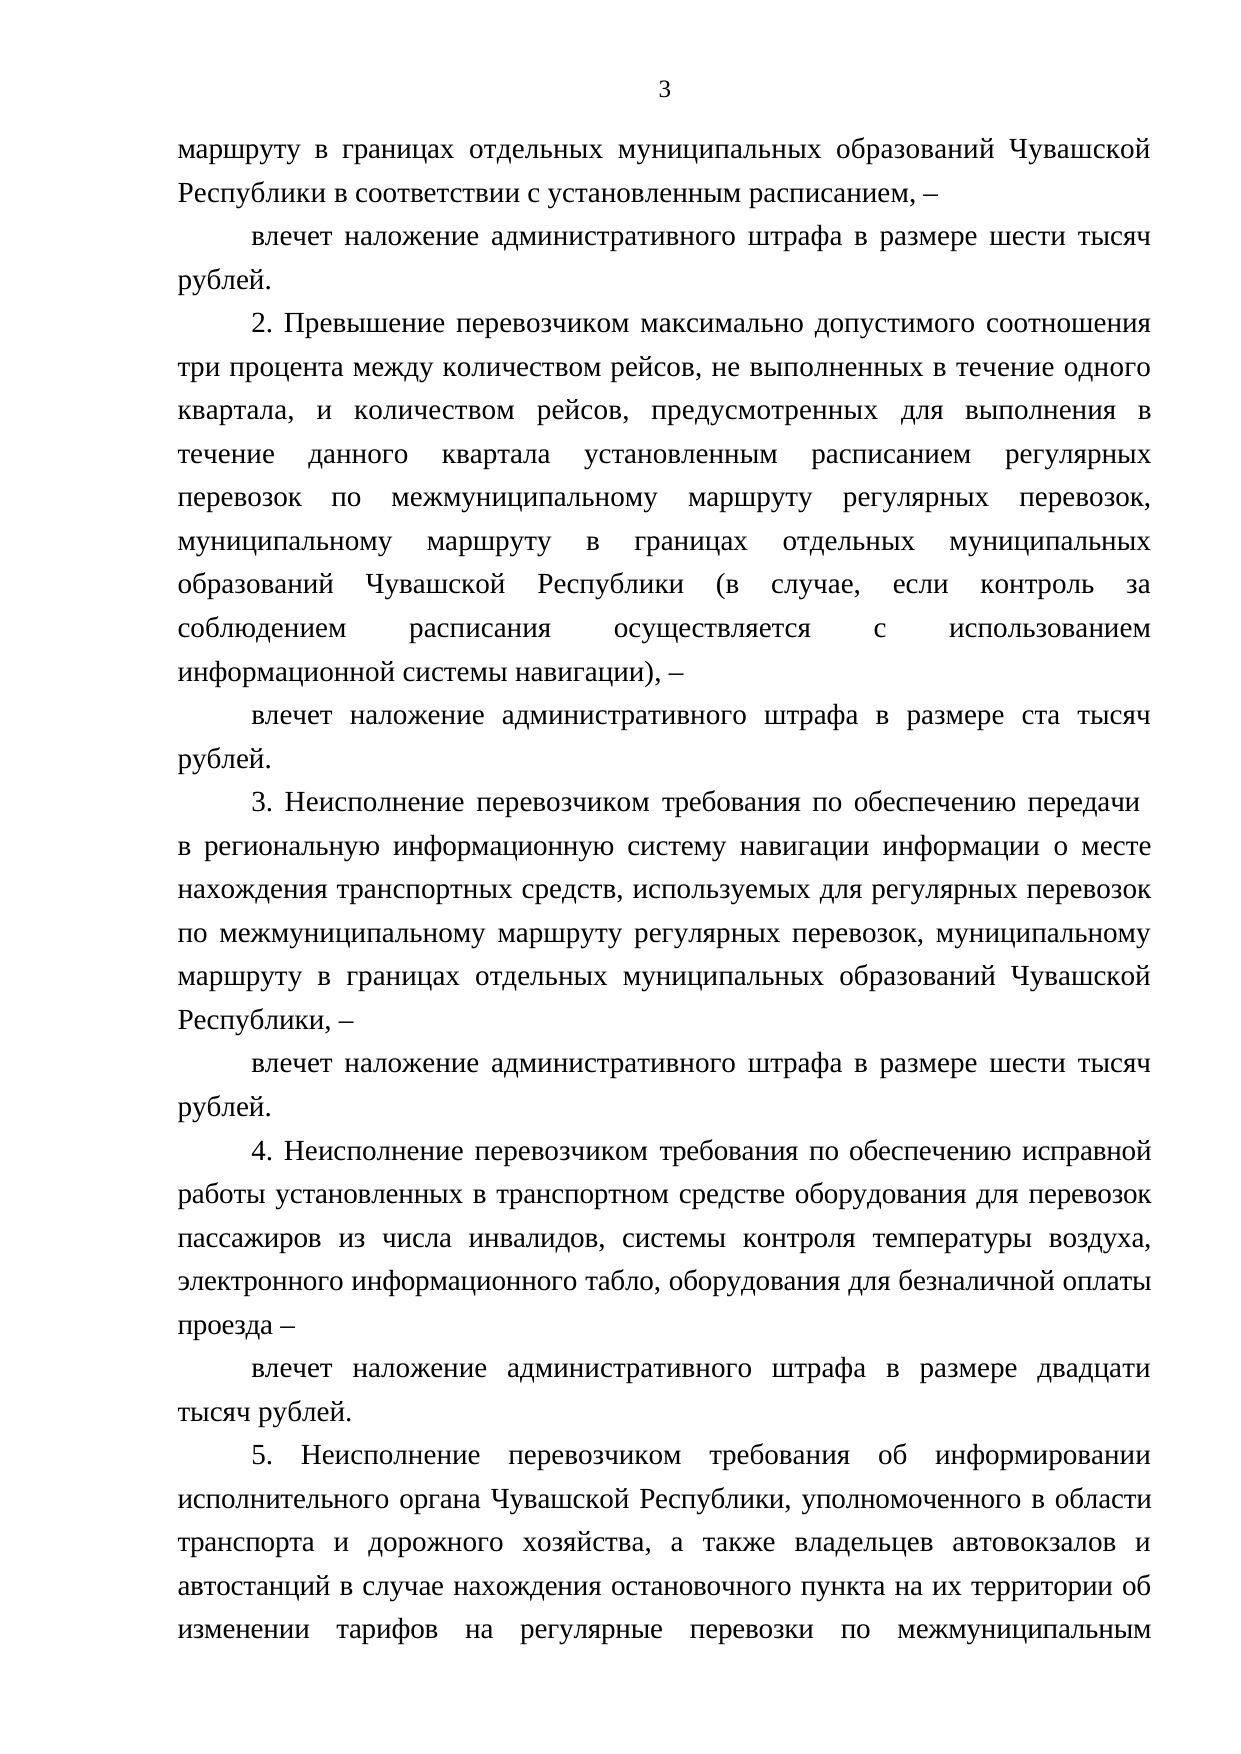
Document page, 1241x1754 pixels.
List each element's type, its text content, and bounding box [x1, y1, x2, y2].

text влечет наложение административного штрафа в размере шести тысяч рублей. [177, 218, 1152, 295]
text влечет наложение административного штрафа в размере ста тысяч рублей. [177, 697, 1152, 774]
text 4. Неисполнение перевозчиком требования по обеспечению исправной работы установленных в транспортном средстве оборудования для перевозок пассажиров из числа инвалидов, системы контроля температуры воздуха, электронного информационного табло, оборудования для безналичной оплаты проезда – [177, 1133, 1152, 1340]
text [177, 1437, 1152, 1645]
text влечет наложение административного штрафа в размере двадцати тысяч рублей. [177, 1350, 1152, 1427]
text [177, 131, 1152, 208]
text влечет наложение административного штрафа в размере шести тысяч рублей. [177, 1046, 1152, 1123]
text 2. Превышение перевозчиком максимально допустимого соотношения три процента между количеством рейсов, не выполненных в течение одного квартала, и количеством рейсов, предусмотренных для выполнения в течение данного квартала установленным расписанием регулярных перевозок по межмуниципальному маршруту регулярных перевозок, муниципальному маршруту в границах отдельных муниципальных образований Чувашской Республики (в случае, если контроль за соблюдением расписания осуществляется с использованием информационной системы навигации), – [177, 305, 1152, 687]
text 3. Неисполнение перевозчиком требования по обеспечению передачи в региональную информационную систему навигации информации о месте нахождения транспортных средств, используемых для регулярных перевозок по межмуниципальному маршруту регулярных перевозок, муниципальному маршруту в границах отдельных муниципальных образований Чувашской Республики, – [177, 784, 1152, 1036]
